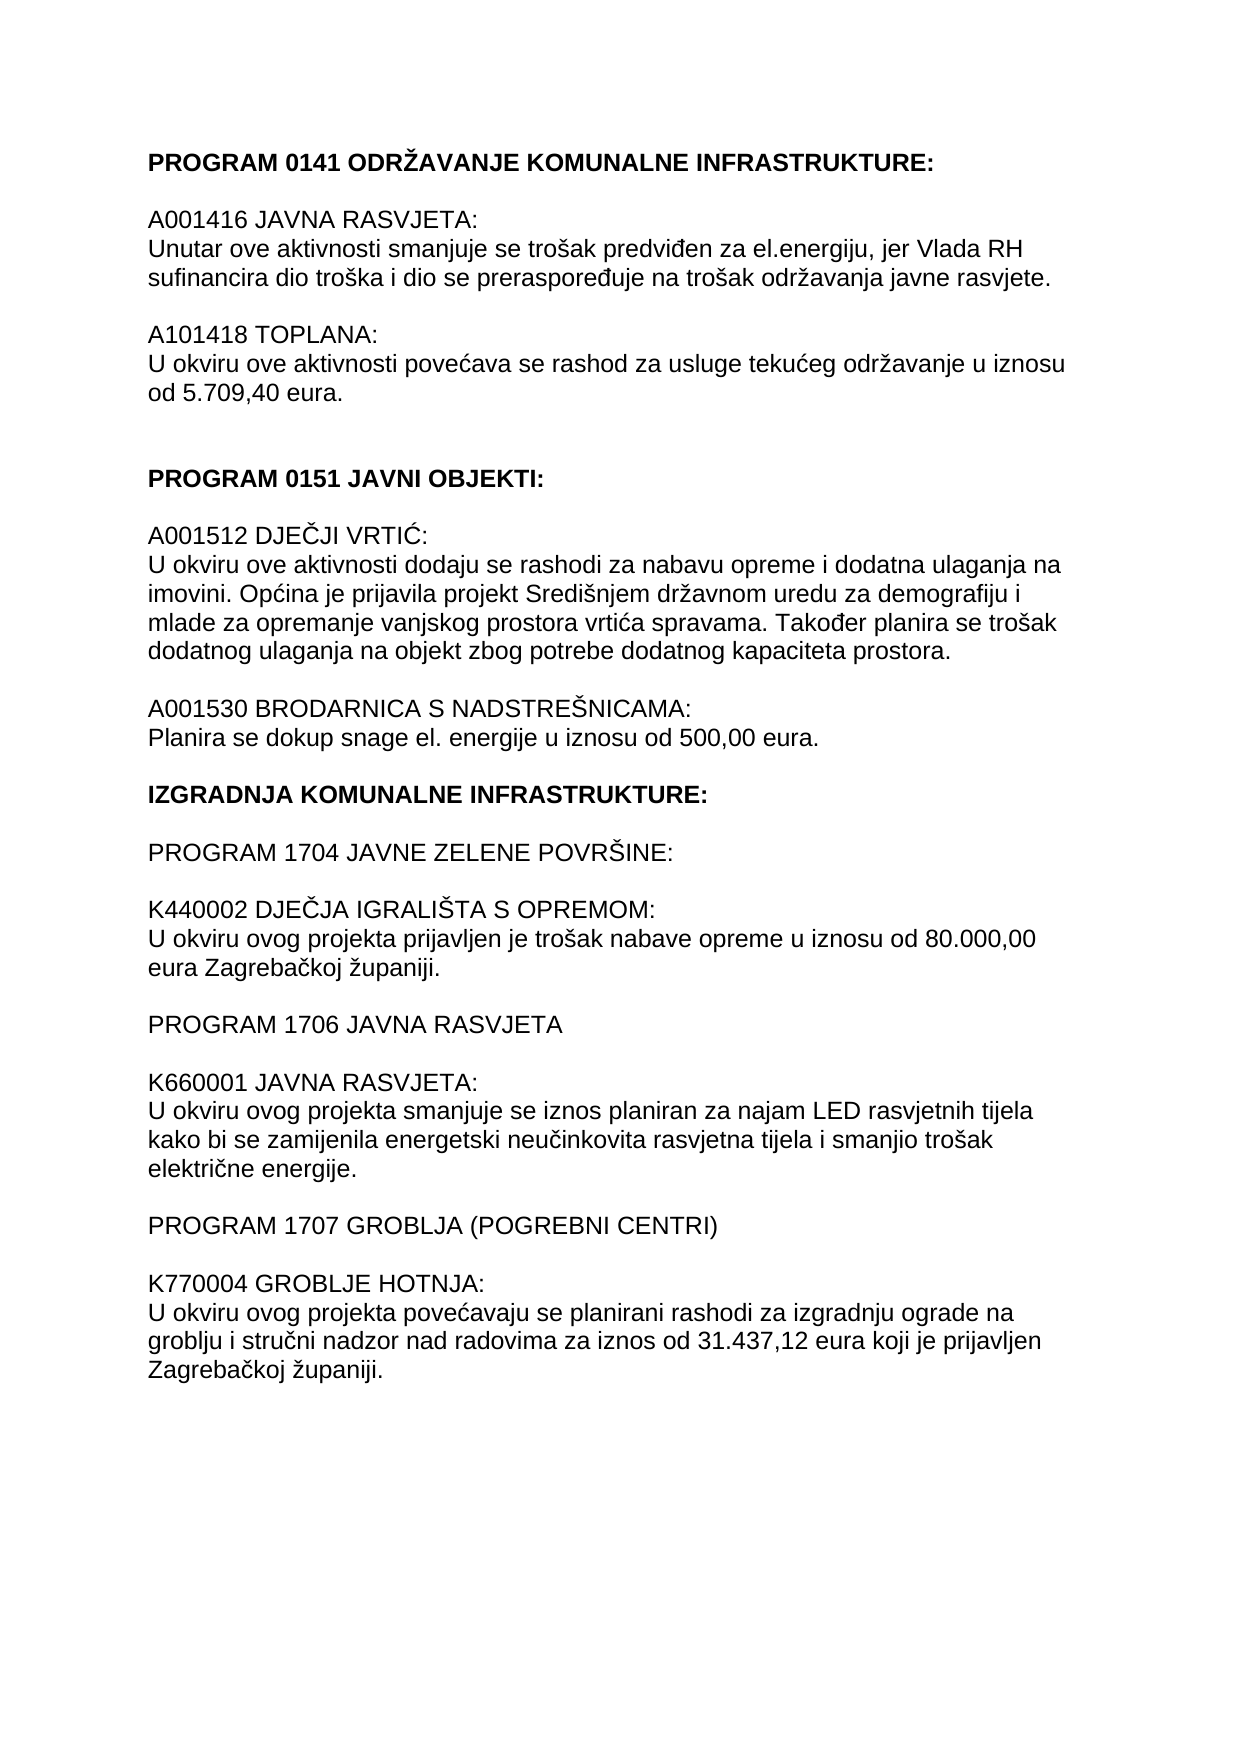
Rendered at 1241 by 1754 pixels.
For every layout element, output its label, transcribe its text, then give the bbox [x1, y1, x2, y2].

text A001530 BRODARNICA S NADSTREŠNICAMA: [148, 694, 1093, 723]
text U okviru ove aktivnosti dodaju se rashodi za nabavu opreme i dodatna ulaganja na imovini. Općina je prijavila projekt Središnjem državnom uredu za demografiju i mlade za opremanje vanjskog prostora vrtića spravama. Također planira se trošak dodatnog ulaganja na objekt zbog potrebe dodatnog kapaciteta prostora. [148, 550, 1093, 665]
text U okviru ovog projekta smanjuje se iznos planiran za najam LED rasvjetnih tijela kako bi se zamijenila energetski neučinkovita rasvjetna tijela i smanjio trošak električne energije. [148, 1096, 1093, 1183]
text U okviru ovog projekta povećavaju se planirani rashodi za izgradnju ograde na groblju i stručni nadzor nad radovima za iznos od 31.437,12 eura koji je prijavljen Zagrebačkoj županiji. [148, 1298, 1093, 1384]
text K770004 GROBLJE HOTNJA: [148, 1269, 1093, 1298]
text Planira se dokup snage el. energije u iznosu od 500,00 eura. [148, 723, 1093, 751]
text K440002 DJEČJA IGRALIŠTA S OPREMOM: [148, 895, 1093, 924]
text Unutar ove aktivnosti smanjuje se trošak predviđen za el.energiju, jer Vlada RH sufinancira dio troška i dio se preraspoređuje na trošak održavanja javne rasvjete. [148, 234, 1093, 291]
text A101418 TOPLANA: [148, 320, 1093, 349]
text PROGRAM 0141 ODRŽAVANJE KOMUNALNE INFRASTRUKTURE: [148, 148, 1093, 176]
text PROGRAM 0151 JAVNI OBJEKTI: [148, 464, 1093, 493]
text IZGRADNJA KOMUNALNE INFRASTRUKTURE: [148, 780, 1093, 809]
text PROGRAM 1707 GROBLJA (POGREBNI CENTRI) [148, 1211, 1093, 1240]
text A001416 JAVNA RASVJETA: [148, 205, 1093, 234]
text PROGRAM 1704 JAVNE ZELENE POVRŠINE: [148, 838, 1093, 866]
text PROGRAM 1706 JAVNA RASVJETA [148, 1010, 1093, 1039]
text U okviru ovog projekta prijavljen je trošak nabave opreme u iznosu od 80.000,00 eura Zagrebačkoj županiji. [148, 924, 1093, 981]
text A001512 DJEČJI VRTIĆ: [148, 521, 1093, 550]
text K660001 JAVNA RASVJETA: [148, 1068, 1093, 1096]
text U okviru ove aktivnosti povećava se rashod za usluge tekućeg održavanje u iznosu od 5.709,40 eura. [148, 349, 1093, 406]
